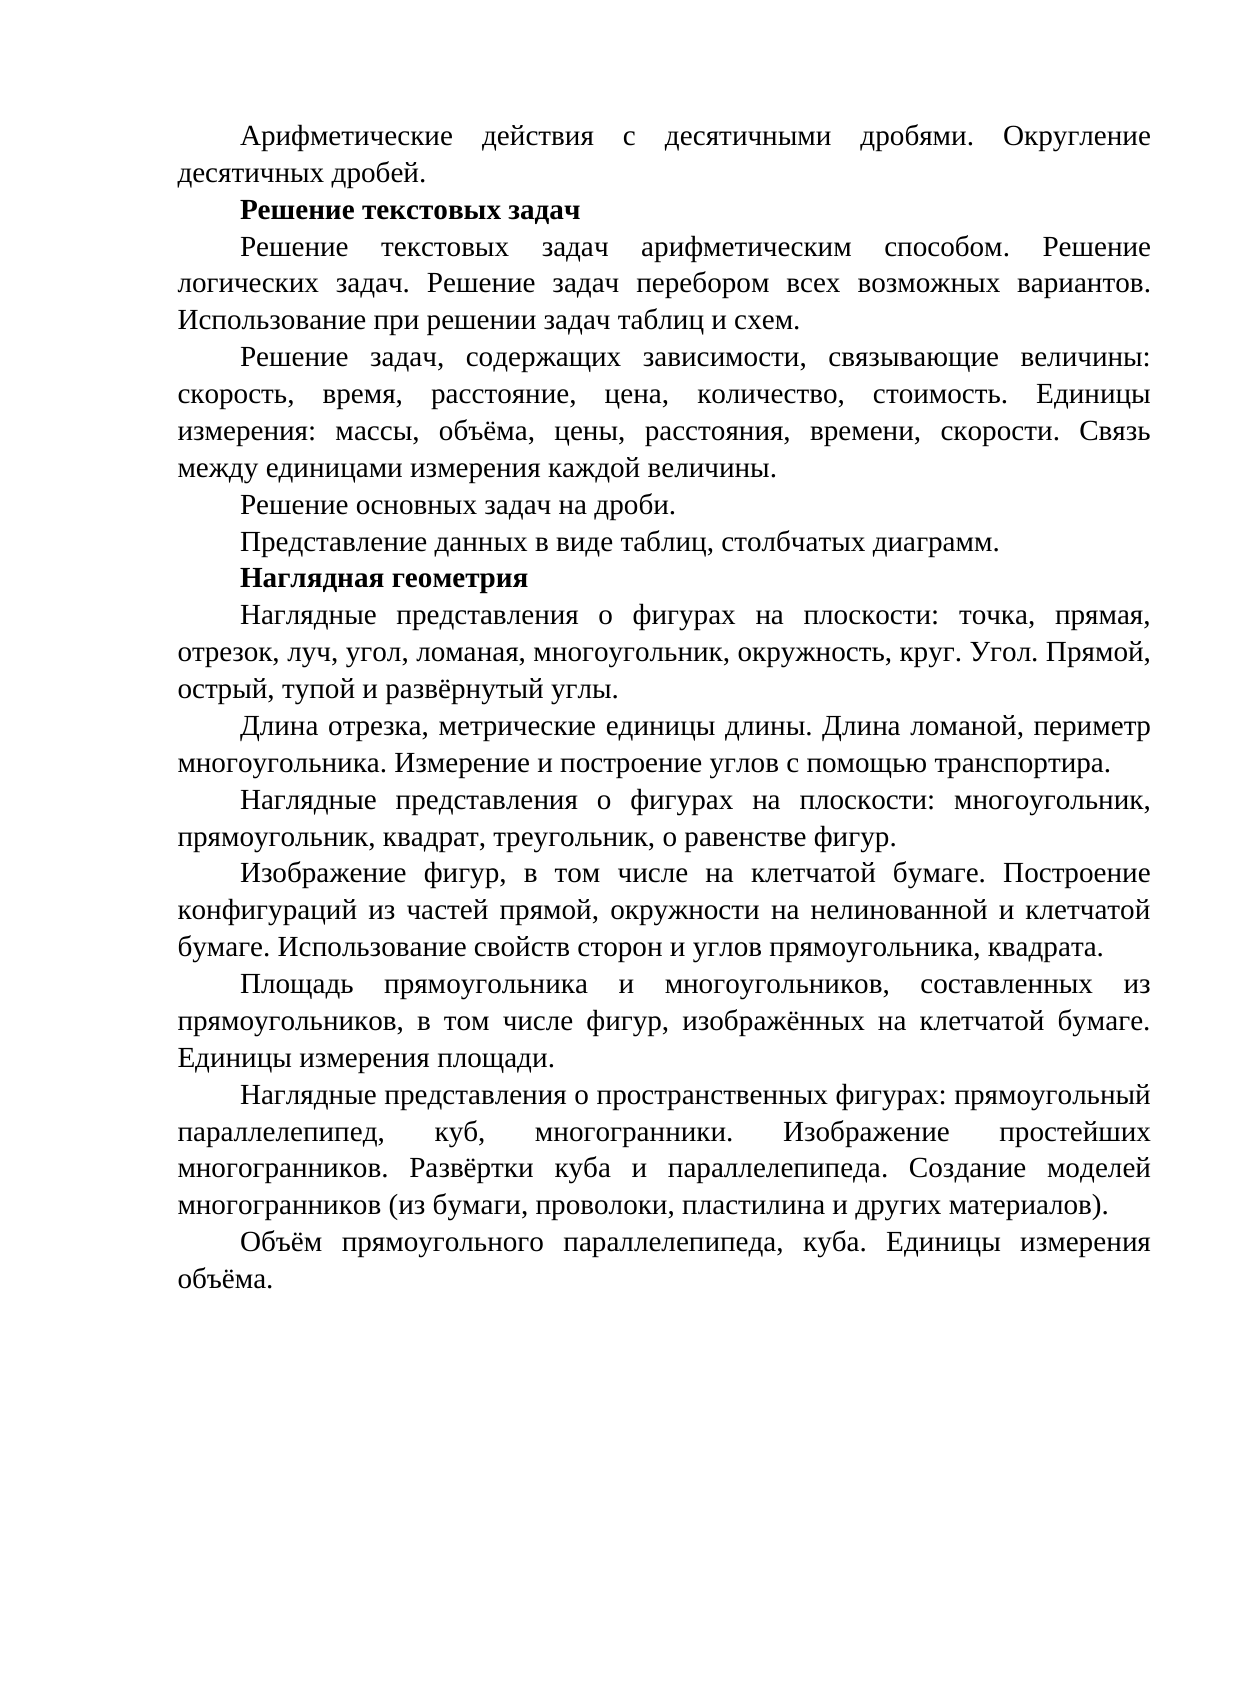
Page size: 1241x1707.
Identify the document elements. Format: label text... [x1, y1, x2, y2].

text Объём прямоугольного параллелепипеда, куба. Единицы измерения объёма. [177, 1224, 1152, 1295]
text Наглядные представления о фигурах на плоскости: точка, прямая, отрезок, луч, угол, ломаная, многоугольник, окружность, круг. Угол. Прямой, острый, тупой и развёрнутый углы. [177, 597, 1152, 705]
text Наглядные представления о фигурах на плоскости: многоугольник, прямоугольник, квадрат, треугольник, о равенстве фигур. [177, 782, 1152, 852]
text Представление данных в виде таблиц, столбчатых диаграмм. [177, 524, 1152, 557]
text Решение основных задач на дроби. [177, 487, 1152, 520]
text Наглядные представления о пространственных фигурах: прямоугольный параллелепипед, куб, многогранники. Изображение простейших многогранников. Развёртки куба и параллелепипеда. Создание моделей многогранников (из бумаги, проволоки, пластилина и других материалов). [177, 1077, 1152, 1221]
text Наглядная геометрия [177, 561, 1152, 594]
text Решение задач, содержащих зависимости, связывающие величины: скорость, время, расстояние, цена, количество, стоимость. Единицы измерения: массы, объёма, цены, расстояния, времени, скорости. Связь между единицами измерения каждой величины. [177, 339, 1152, 483]
text Решение текстовых задач арифметическим способом. Решение логических задач. Решение задач перебором всех возможных вариантов. Использование при решении задач таблиц и схем. [177, 229, 1152, 336]
text Решение текстовых задач [177, 192, 1152, 225]
text Арифметические действия с десятичными дробями. Округление десятичных дробей. [177, 118, 1152, 188]
text Изображение фигур, в том числе на клетчатой бумаге. Построение конфигураций из частей прямой, окружности на нелинованной и клетчатой бумаге. Использование свойств сторон и углов прямоугольника, квадрата. [177, 856, 1152, 963]
text Длина отрезка, метрические единицы длины. Длина ломаной, периметр многоугольника. Измерение и построение углов с помощью транспортира. [177, 708, 1152, 778]
text Площадь прямоугольника и многоугольников, составленных из прямоугольников, в том числе фигур, изображённых на клетчатой бумаге. Единицы измерения площади. [177, 966, 1152, 1073]
